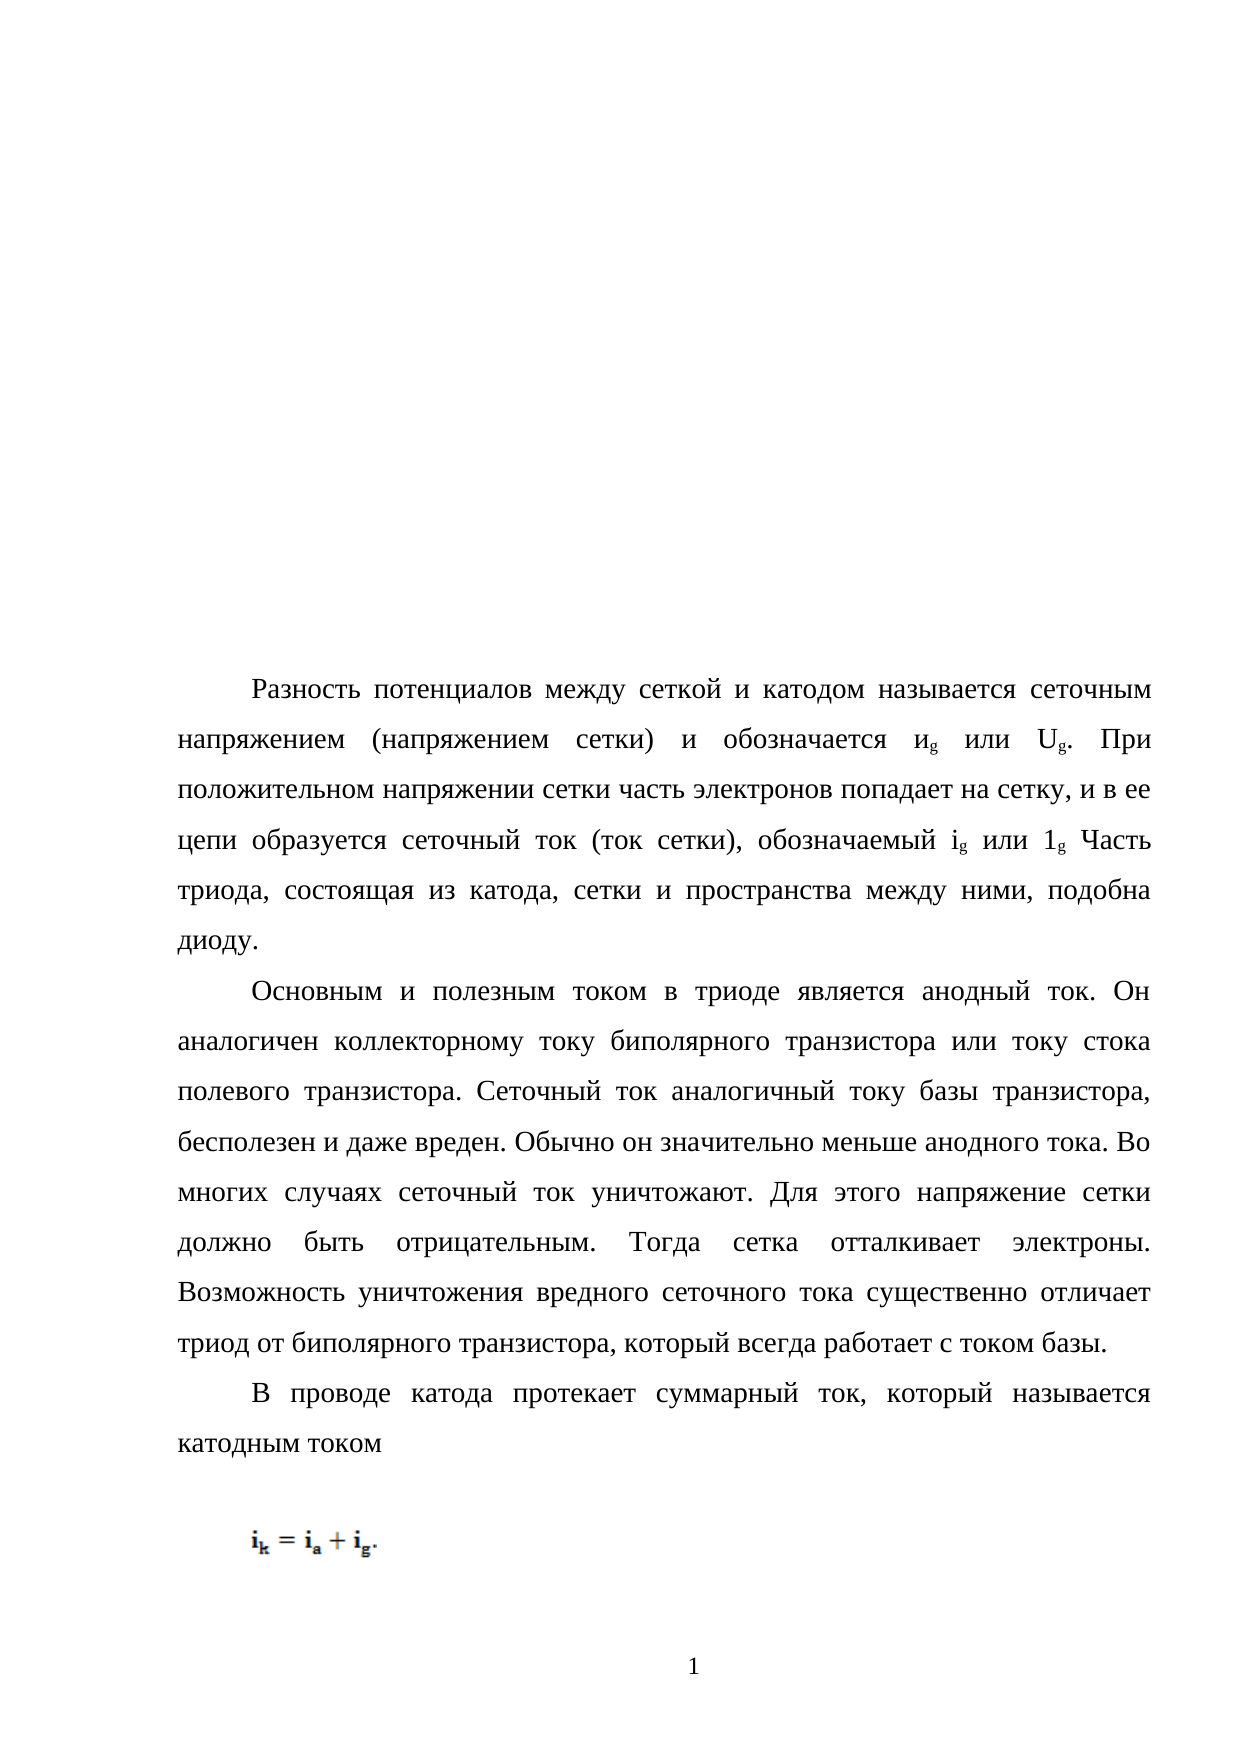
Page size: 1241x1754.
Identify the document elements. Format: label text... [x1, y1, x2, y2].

picture [251, 1526, 377, 1559]
list В проводе катода протекает суммарный ток, который называется катодным током [177, 1375, 1152, 1459]
list Основным и полезным током в триоде является анодный ток. Он аналогичен коллекторному току биполярного транзистора или току стока полевого транзистора. Сеточный ток аналогичный току базы транзистора, бесполезен и даже вреден. Обычно он значительно меньше анодного тока. Во многих случаях сеточный ток уничтожают. Для этого напряжение сетки должно быть отрицательным. Тогда сетка отталкивает электроны. Возможность уничтожения вредного сеточного тока существенно отличает триод от биполярного транзистора, который всегда работает с током базы. [177, 973, 1152, 1358]
list Разность потенциалов между сеткой и катодом называется сеточным напряжением (напряжением сетки) и обозначается иg или Ug. При положительном напряжении сетки часть электронов попадает на сетку, и в ее цепи образуется сеточный ток (ток сетки), обозначаемый ig или 1g Часть триода, состоящая из катода, сетки и пространства между ними, подобна диоду. [177, 671, 1152, 956]
